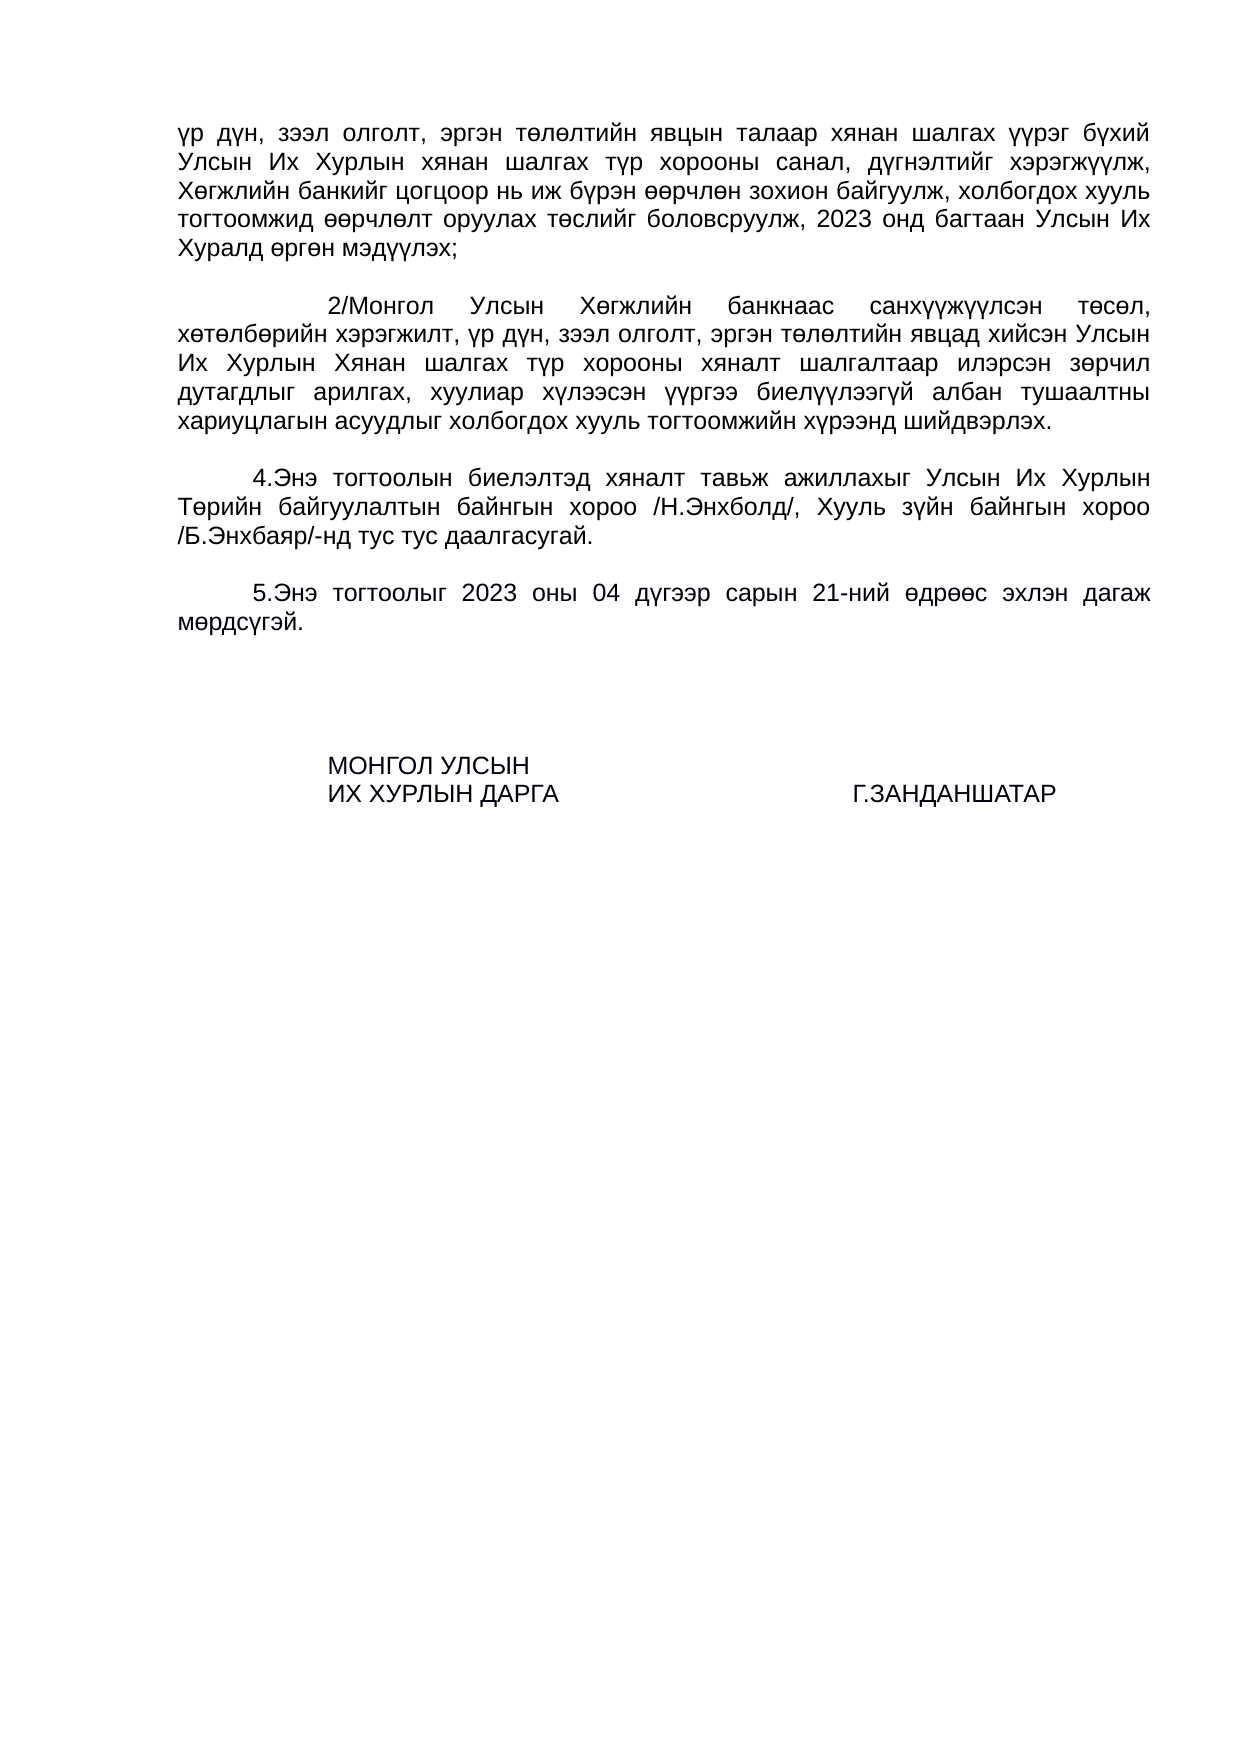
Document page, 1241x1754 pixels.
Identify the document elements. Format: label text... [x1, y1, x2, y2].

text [177, 118, 1152, 262]
text 4.Энэ тогтоолын биелэлтэд хяналт тавьж ажиллахыг Улсын Их Хурлын Төрийн байгуулалтын байнгын хороо /Н.Энхболд/, Хууль зүйн байнгын хороо /Б.Энхбаяр/-нд тус тус даалгасугай. [177, 463, 1152, 549]
text ИХ ХУРЛЫН ДАРГА Г.ЗАНДАНШАТАР [177, 779, 1152, 808]
text 5.Энэ тогтоолыг 2023 оны 04 дүгээр сарын 21-ний өдрөөс эхлэн дагаж мөрдсүгэй. [177, 578, 1152, 636]
text МОНГОЛ УЛСЫН [177, 751, 1152, 779]
text 2/Монгол Улсын Хөгжлийн банкнаас санхүүжүүлсэн төсөл, хөтөлбөрийн хэрэгжилт, үр дүн, зээл олголт, эргэн төлөлтийн явцад хийсэн Улсын Их Хурлын Хянан шалгах түр хорооны хяналт шалгалтаар илэрсэн зөрчил дутагдлыг арилгах, хуулиар хүлээсэн үүргээ биелүүлээгүй албан тушаалтны хариуцлагын асуудлыг холбогдох хууль тогтоомжийн хүрээнд шийдвэрлэх. [177, 291, 1152, 434]
